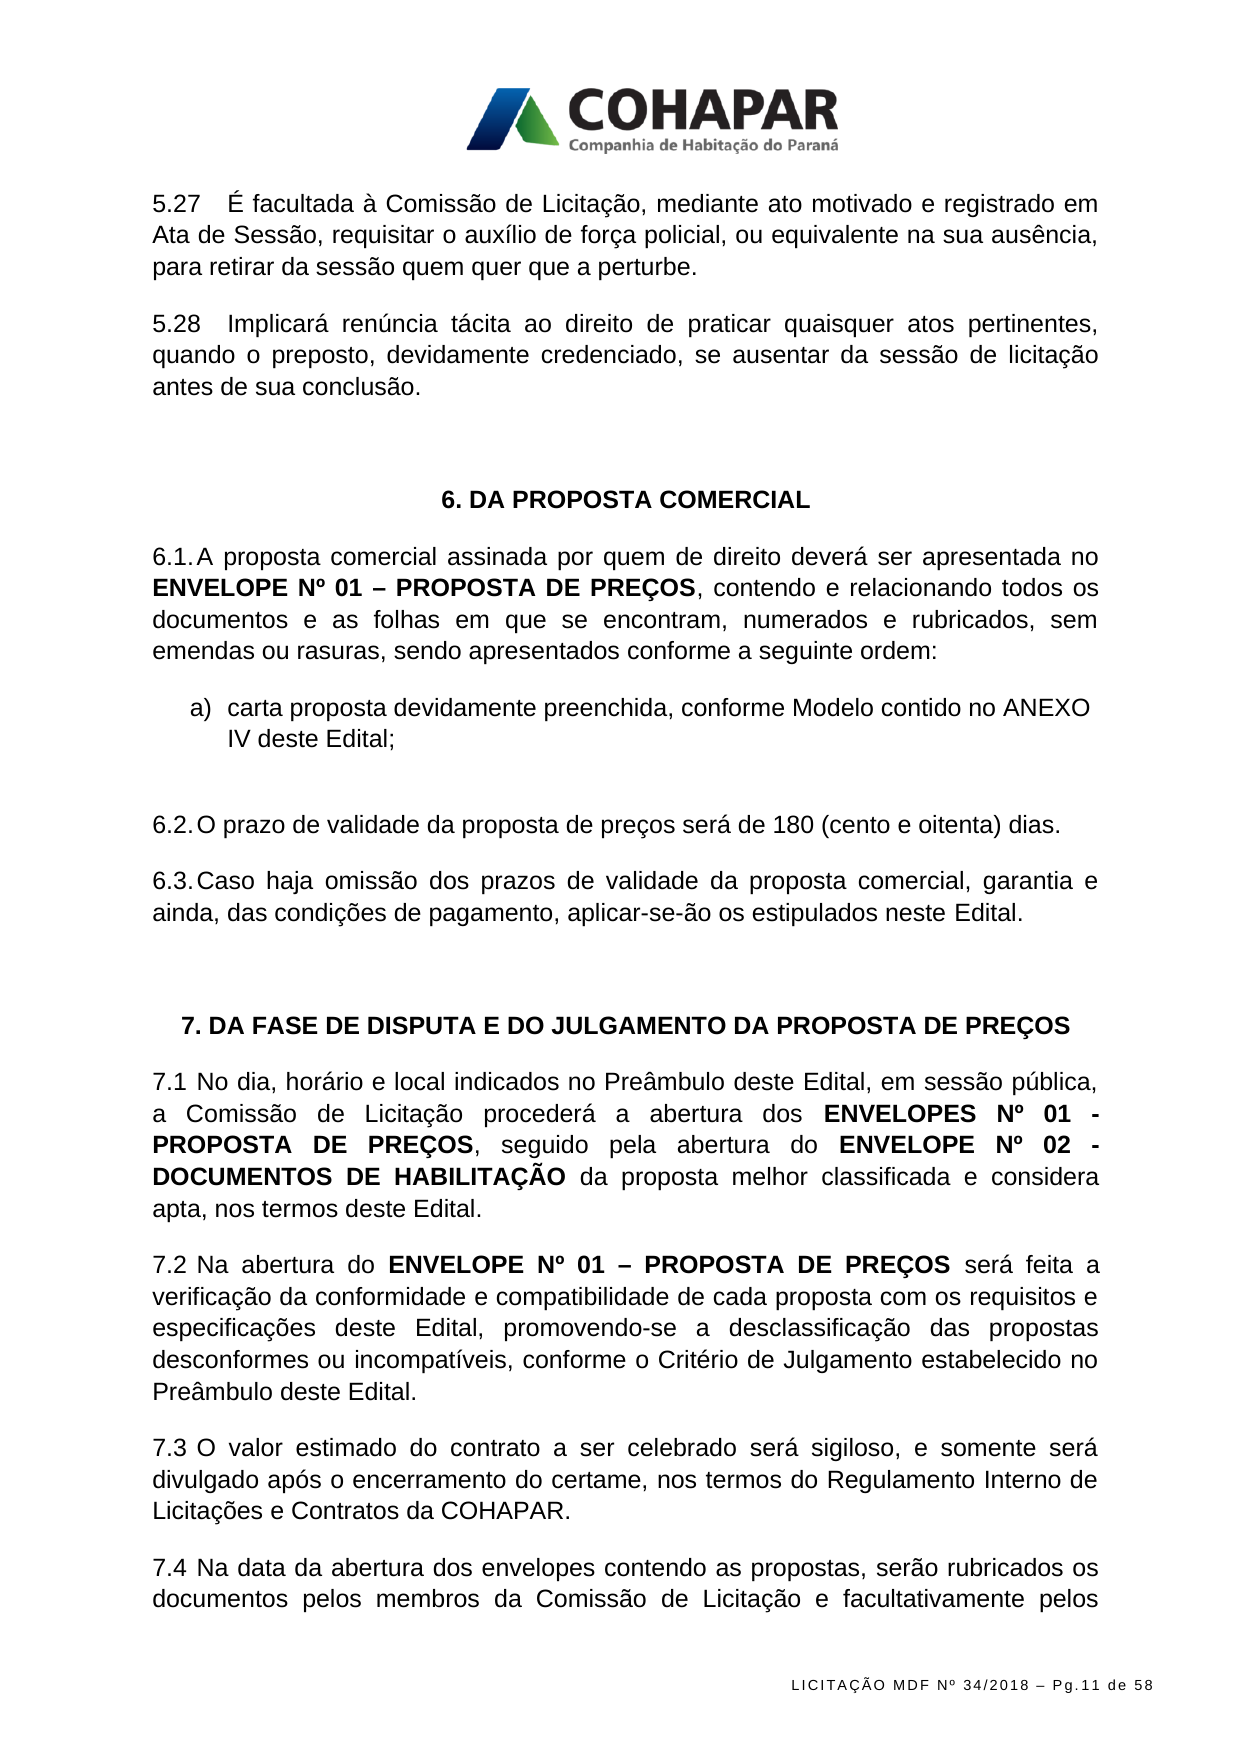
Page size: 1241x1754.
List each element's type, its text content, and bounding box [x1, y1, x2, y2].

text 7. DA FASE DE DISPUTA E DO JULGAMENTO DA PROPOSTA DE PREÇOS [152, 1011, 1100, 1039]
list carta proposta devidamente preenchida, conforme Modelo contido no ANEXO IV deste Edital; [189, 693, 1100, 753]
list É facultada à Comissão de Licitação, mediante ato motivado e registrado em Ata de Sessão, requisitar o auxílio de força policial, ou equivalente na sua ausência, para retirar da sessão quem quer que a perturbe. [152, 189, 1100, 281]
list Implicará renúncia tácita ao direito de praticar quaisquer atos pertinentes, quando o preposto, devidamente credenciado, se ausentar da sessão de licitação antes de sua conclusão. [152, 309, 1100, 401]
picture [466, 88, 838, 154]
list O valor estimado do contrato a ser celebrado será sigiloso, e somente será divulgado após o encerramento do certame, nos termos do Regulamento Interno de Licitações e Contratos da COHAPAR. [152, 1433, 1100, 1525]
list No dia, horário e local indicados no Preâmbulo deste Edital, em sessão pública, a Comissão de Licitação procederá a abertura dos ENVELOPES Nº 01 - PROPOSTA DE PREÇOS, seguido pela abertura do ENVELOPE Nº 02 - DOCUMENTOS DE HABILITAÇÃO da proposta melhor classificada e considera apta, nos termos deste Edital. [152, 1067, 1100, 1222]
list Caso haja omissão dos prazos de validade da proposta comercial, garantia e ainda, das condições de pagamento, aplicar-se-ão os estipulados neste Edital. [152, 866, 1100, 926]
list O prazo de validade da proposta de preços será de 180 (cento e oitenta) dias. [152, 809, 1100, 838]
list 6. DA PROPOSTA COMERCIAL [152, 485, 1100, 514]
list Na abertura do ENVELOPE Nº 01 – PROPOSTA DE PREÇOS será feita a verificação da conformidade e compatibilidade de cada proposta com os requisitos e especificações deste Edital, promovendo-se a desclassificação das propostas desconformes ou incompatíveis, conforme o Critério de Julgamento estabelecido no Preâmbulo deste Edital. [152, 1250, 1100, 1405]
list A proposta comercial assinada por quem de direito deverá ser apresentada no ENVELOPE Nº 01 – PROPOSTA DE PREÇOS, contendo e relacionando todos os documentos e as folhas em que se encontram, numerados e rubricados, sem emendas ou rasuras, sendo apresentados conforme a seguinte ordem: [152, 541, 1100, 665]
